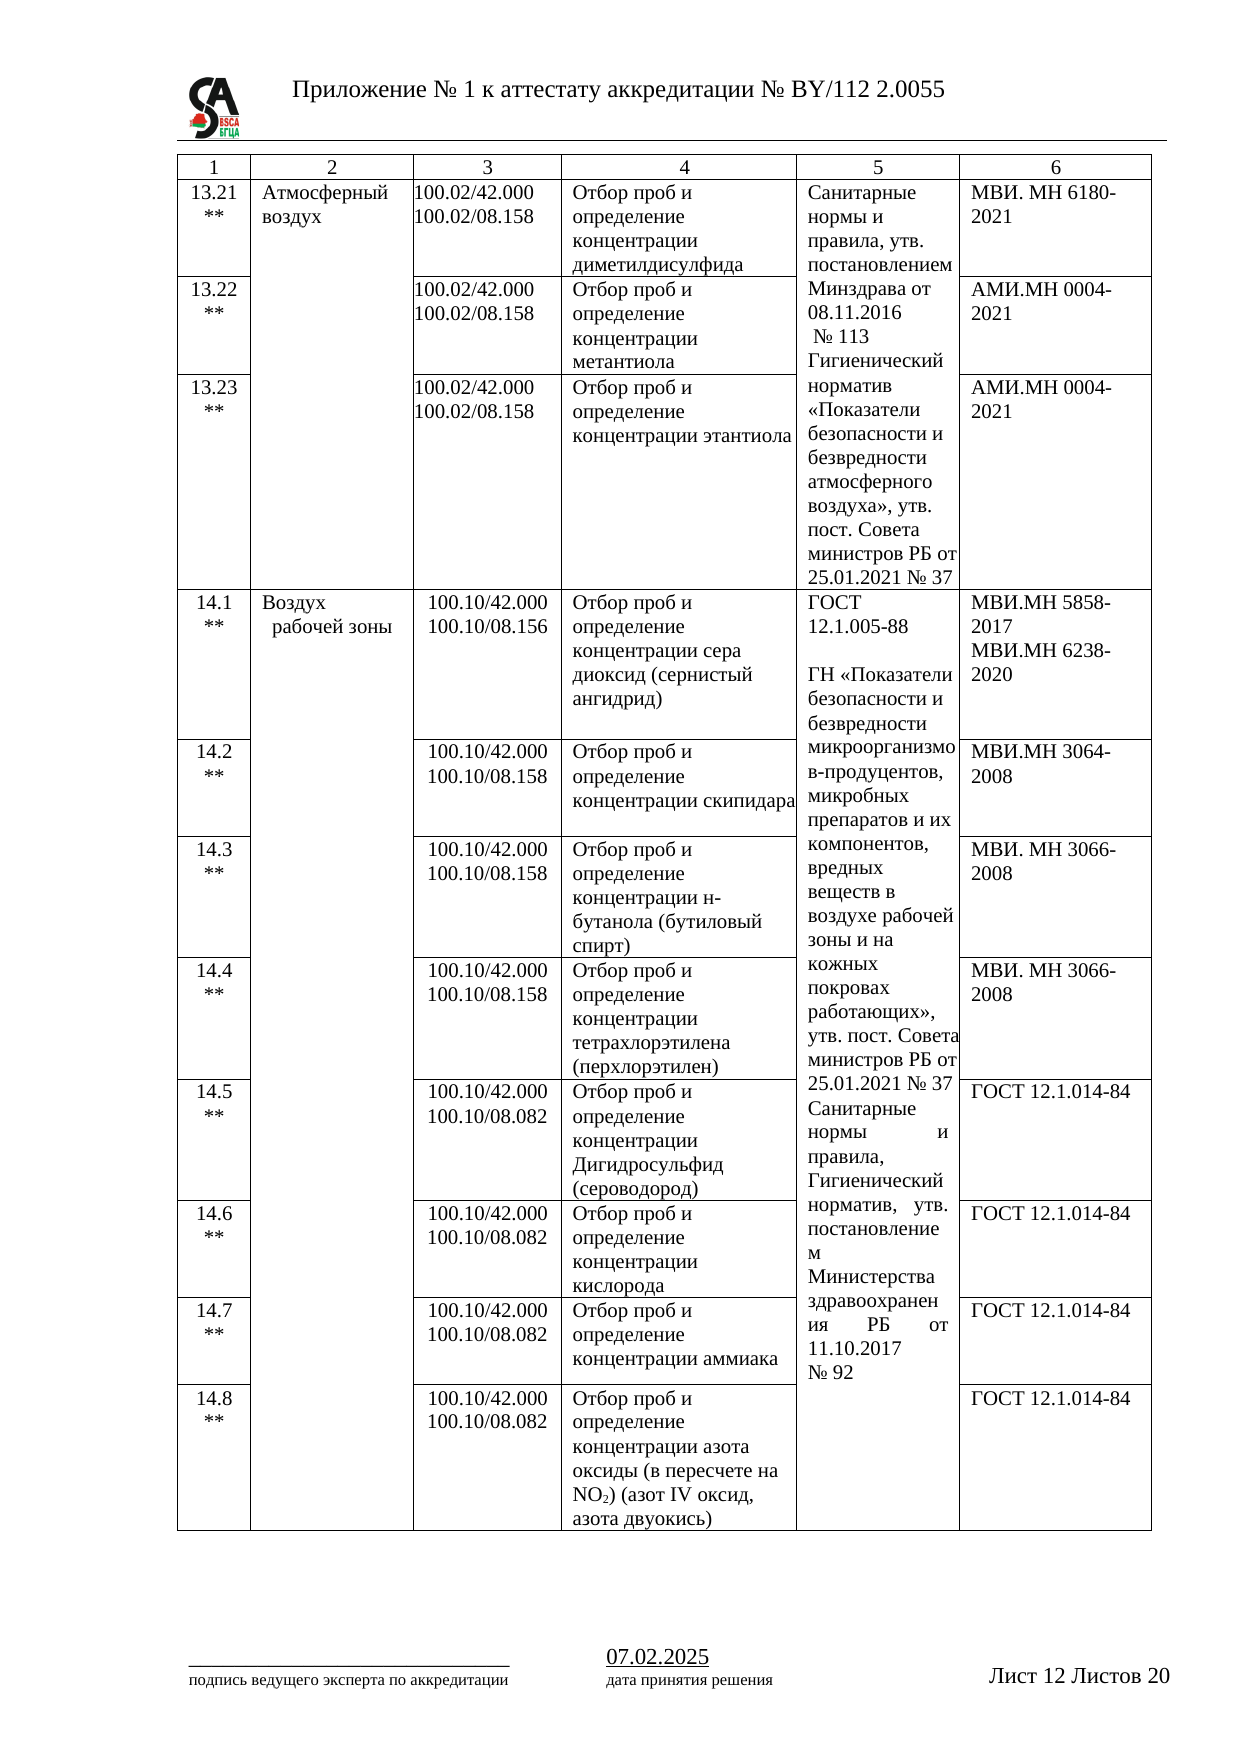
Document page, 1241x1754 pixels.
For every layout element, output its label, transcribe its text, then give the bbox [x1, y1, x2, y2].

table_cell ГОСТ 12.1.014-84 [960, 1080, 1151, 1200]
table_header 5 [797, 155, 959, 179]
table_cell 13.23 ** [178, 375, 250, 589]
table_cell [414, 1385, 561, 1530]
table_cell 100.10/42.000 100.10/08.156 [414, 590, 561, 738]
table_cell Отбор проб и определение концентрации скипидара [562, 740, 796, 836]
table_cell Отбор проб и определение концентрации Дигидросульфид (сероводород) [562, 1080, 796, 1200]
table_cell 14.5 ** [178, 1080, 250, 1200]
table_cell 100.10/42.000 100.10/08.158 [414, 958, 561, 1078]
table_cell 100.02/42.000 100.02/08.158 [414, 399, 561, 589]
table_header 4 [562, 155, 796, 179]
table_cell МВИ. МН 3066-2008 [960, 958, 1151, 1078]
table_cell Санитарные нормы и правила, утв. постановлением Минздрава от 08.11.2016 № 113 Гигиенический норматив «Показатели безопасности и безвредности атмосферного воздуха», утв. пост. Совета министров РБ от 25.01.2021 № 37 [797, 180, 959, 589]
picture [188, 75, 240, 139]
table_cell МВИ. МН 6180-2021 [960, 180, 1151, 276]
table_cell 100.10/42.000 100.10/08.158 [414, 837, 561, 957]
table_cell 13.21 ** [178, 180, 250, 276]
table_cell Отбор проб и определение концентрации сера диоксид (сернистый ангидрид) [562, 590, 796, 738]
table_cell 100.10/42.000 100.10/08.082 [414, 1201, 561, 1297]
table_cell МВИ.МН 5858-2017 МВИ.МН 6238-2020 [960, 590, 1151, 738]
table_cell 14.7 ** [178, 1298, 250, 1384]
table_cell 14.3 ** [178, 837, 250, 957]
table_header 2 [251, 155, 413, 179]
table_cell 100.10/42.000 100.10/08.082 [414, 1298, 561, 1384]
table_cell 14.1 ** [178, 590, 250, 738]
table_header 1 [178, 155, 250, 179]
table_cell 100.02/42.000 100.02/08.158 [414, 301, 561, 373]
table_cell ГОСТ 12.1.014-84 [960, 1385, 1151, 1530]
table_cell Воздух рабочей зоны [251, 590, 413, 1530]
table_cell 14.4 ** [178, 958, 250, 1078]
table_cell Атмосферный воздух [251, 180, 413, 589]
table_cell Отбор проб и определение концентрации азота оксиды (в пересчете на NO2) (азот IV оксид, азота двуокись) [562, 1385, 796, 1530]
table_cell Отбор проб и определение концентрации аммиака [562, 1298, 796, 1384]
table_cell Отбор проб и определение концентрации метантиола [562, 277, 796, 373]
table_cell 14.8 ** [178, 1385, 250, 1530]
table_cell АМИ.МН 0004-2021 [960, 277, 1151, 373]
table_cell 14.6 ** [178, 1201, 250, 1297]
table_header 3 [414, 155, 561, 179]
table_cell 13.22 ** [178, 277, 250, 373]
table_cell Отбор проб и определение концентрации кислорода [562, 1201, 796, 1297]
table_header 6 [960, 155, 1151, 179]
table_cell 100.10/42.000 100.10/08.082 [414, 1080, 561, 1200]
table_cell ГОСТ 12.1.014-84 [960, 1201, 1151, 1297]
table_cell Отбор проб и определение концентрации тетрахлорэтилена (перхлорэтилен) [562, 958, 796, 1078]
table_cell ГОСТ 12.1.005-88 ГН «Показатели безопасности и безвредности микроорганизмов-продуцентов, микробных препаратов и их компонентов, вредных веществ в воздухе рабочей зоны и на кожных покровах работающих», утв. пост. Совета министров РБ от 25.01.2021 № 37 Санитарные нормы и правила, Гигиенический норматив, утв. постановлением Министерства здравоохранения РБ от 11.10.2017 № 92 [797, 590, 959, 1530]
table_cell 100.10/42.000 100.10/08.158 [414, 740, 561, 836]
table_cell ГОСТ 12.1.014-84 [960, 1298, 1151, 1384]
table_cell Отбор проб и определение концентрации н-бутанола (бутиловый спирт) [562, 837, 796, 957]
table_cell АМИ.МН 0004-2021 [960, 375, 1151, 589]
table_cell Отбор проб и определение концентрации этантиола [562, 375, 796, 589]
table_cell 100.02/42.000 100.02/08.158 [414, 180, 561, 276]
table_cell 14.2 ** [178, 740, 250, 836]
table_cell МВИ. МН 3066-2008 [960, 837, 1151, 957]
table_cell Отбор проб и определение концентрации диметилдисулфида [562, 180, 796, 276]
table_cell МВИ.МН 3064-2008 [960, 740, 1151, 836]
